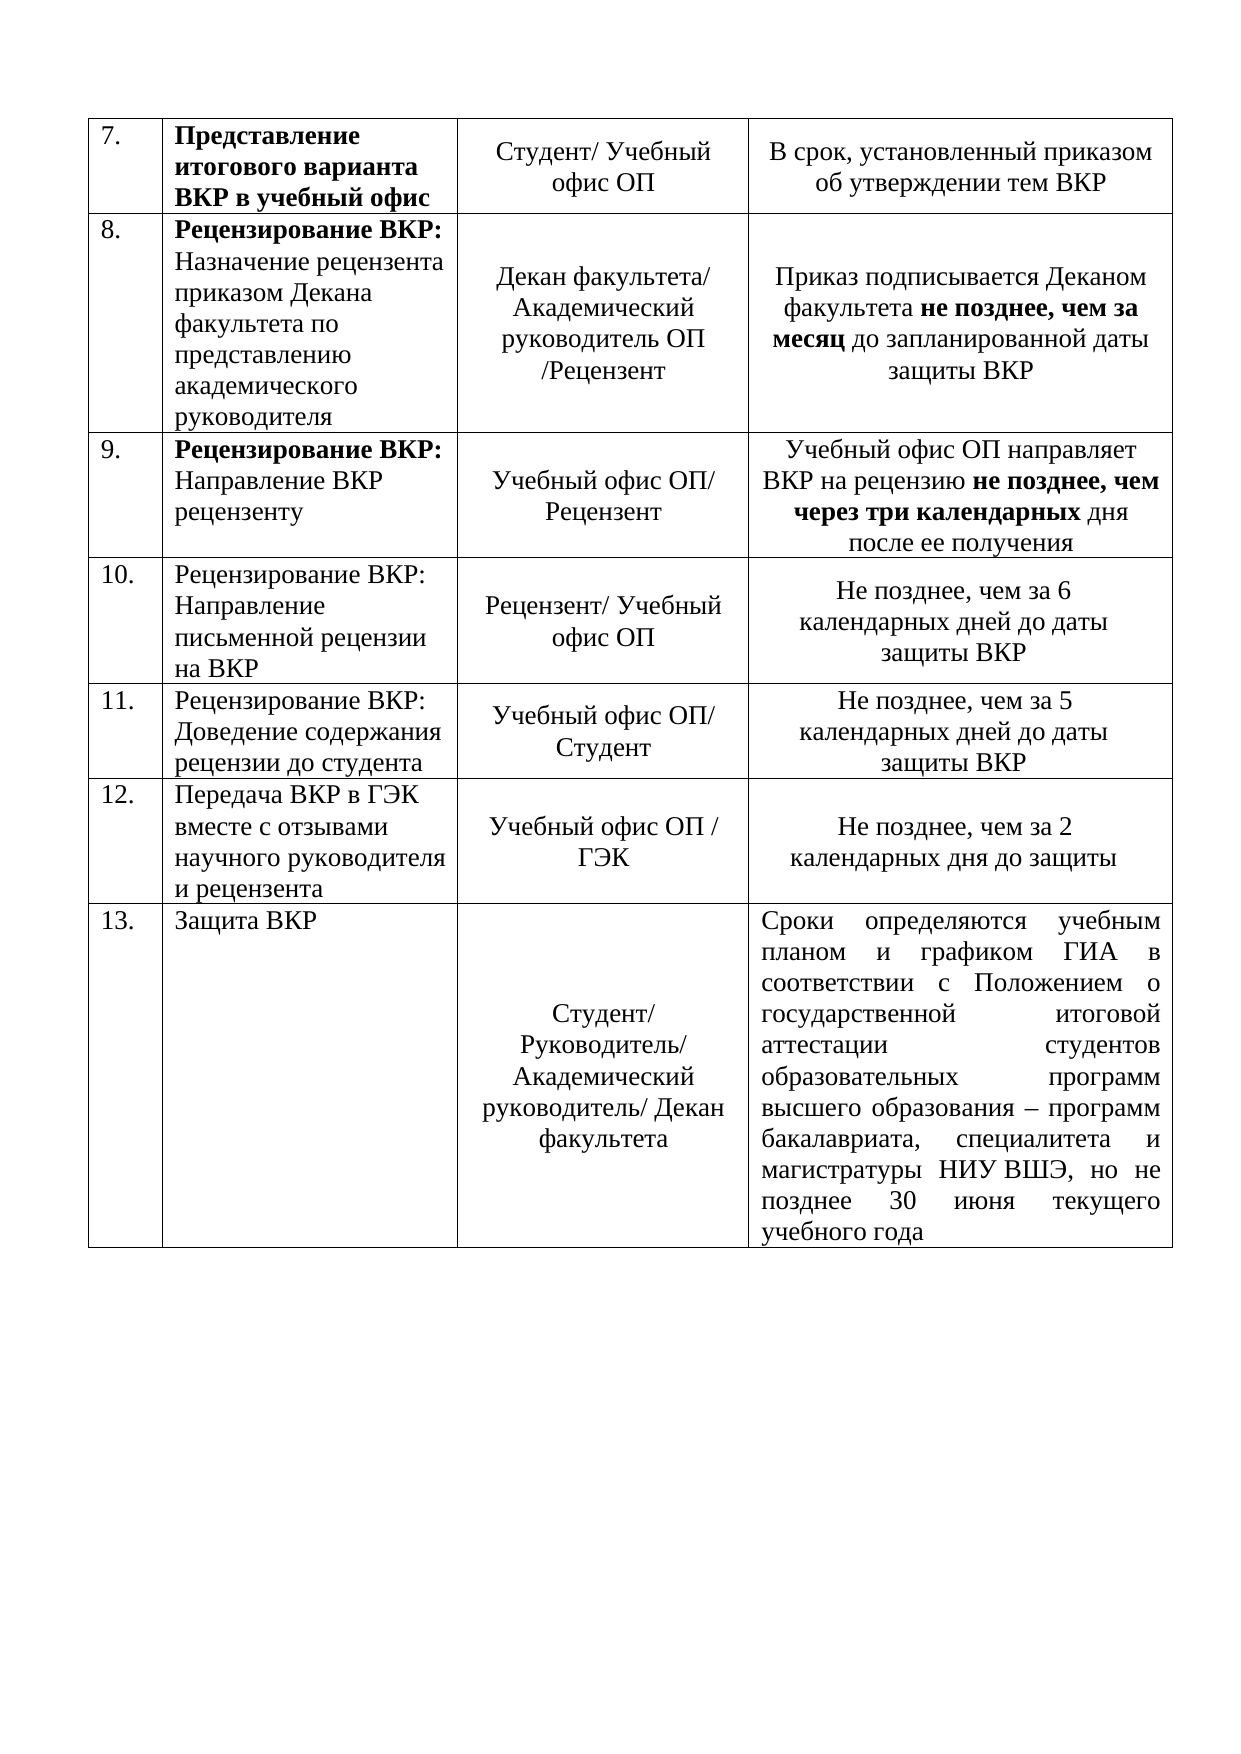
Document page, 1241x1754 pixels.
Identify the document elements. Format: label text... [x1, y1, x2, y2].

table_cell Передача ВКР в ГЭК вместе с отзывами научного руководителя и рецензента [163, 779, 457, 903]
table_cell Не позднее, чем за 5 календарных дней до даты защиты ВКР [749, 684, 1172, 777]
table_cell [89, 433, 162, 557]
table_cell Рецензирование ВКР: Назначение рецензента приказом Декана факультета по представлению академического руководителя [163, 214, 457, 432]
table_cell Учебный офис ОП направляет ВКР на рецензию не позднее, чем через три календарных дня после ее получения [749, 433, 1172, 557]
table_cell Рецензент/ Учебный офис ОП [458, 558, 748, 683]
table_cell 12. [89, 779, 162, 903]
table_cell Студент/ Учебный офис ОП [458, 119, 748, 213]
table_cell Учебный офис ОП/ Рецензент [458, 433, 748, 557]
table_cell Не позднее, чем за 2 календарных дня до защиты [749, 779, 1172, 903]
table_cell [89, 214, 162, 432]
table_cell Приказ подписывается Деканом факультета не позднее, чем за месяц до запланированной даты защиты ВКР [749, 214, 1172, 432]
table_cell В срок, установленный приказом об утверждении тем ВКР [749, 119, 1172, 213]
table_cell 13. [89, 904, 162, 1247]
table_cell Защита ВКР [163, 904, 457, 1247]
table_cell Не позднее, чем за 6 календарных дней до даты защиты ВКР [749, 558, 1172, 683]
table_cell 11. [89, 684, 162, 777]
table_cell Представление итогового варианта ВКР в учебный офис [163, 119, 457, 213]
table_cell Учебный офис ОП/ Студент [458, 684, 748, 777]
table_cell Студент/ Руководитель/ Академический руководитель/ Декан факультета [458, 904, 748, 1247]
table_cell [89, 119, 162, 213]
table_cell Рецензирование ВКР: Доведение содержания рецензии до студента [163, 684, 457, 777]
table_cell 10. [89, 558, 162, 683]
table_cell Декан факультета/ Академический руководитель ОП /Рецензент [458, 214, 748, 432]
table_cell Рецензирование ВКР: Направление письменной рецензии на ВКР [163, 558, 457, 683]
table_cell Сроки определяются учебным планом и графиком ГИА в соответствии с Положением о государственной итоговой аттестации студентов образовательных программ высшего образования – программ бакалавриата, специалитета и магистратуры НИУ ВШЭ, но не позднее 30 июня текущего учебного года [749, 904, 1172, 1247]
table_cell Учебный офис ОП / ГЭК [458, 779, 748, 903]
table_cell Рецензирование ВКР: Направление ВКР рецензенту [163, 433, 457, 557]
